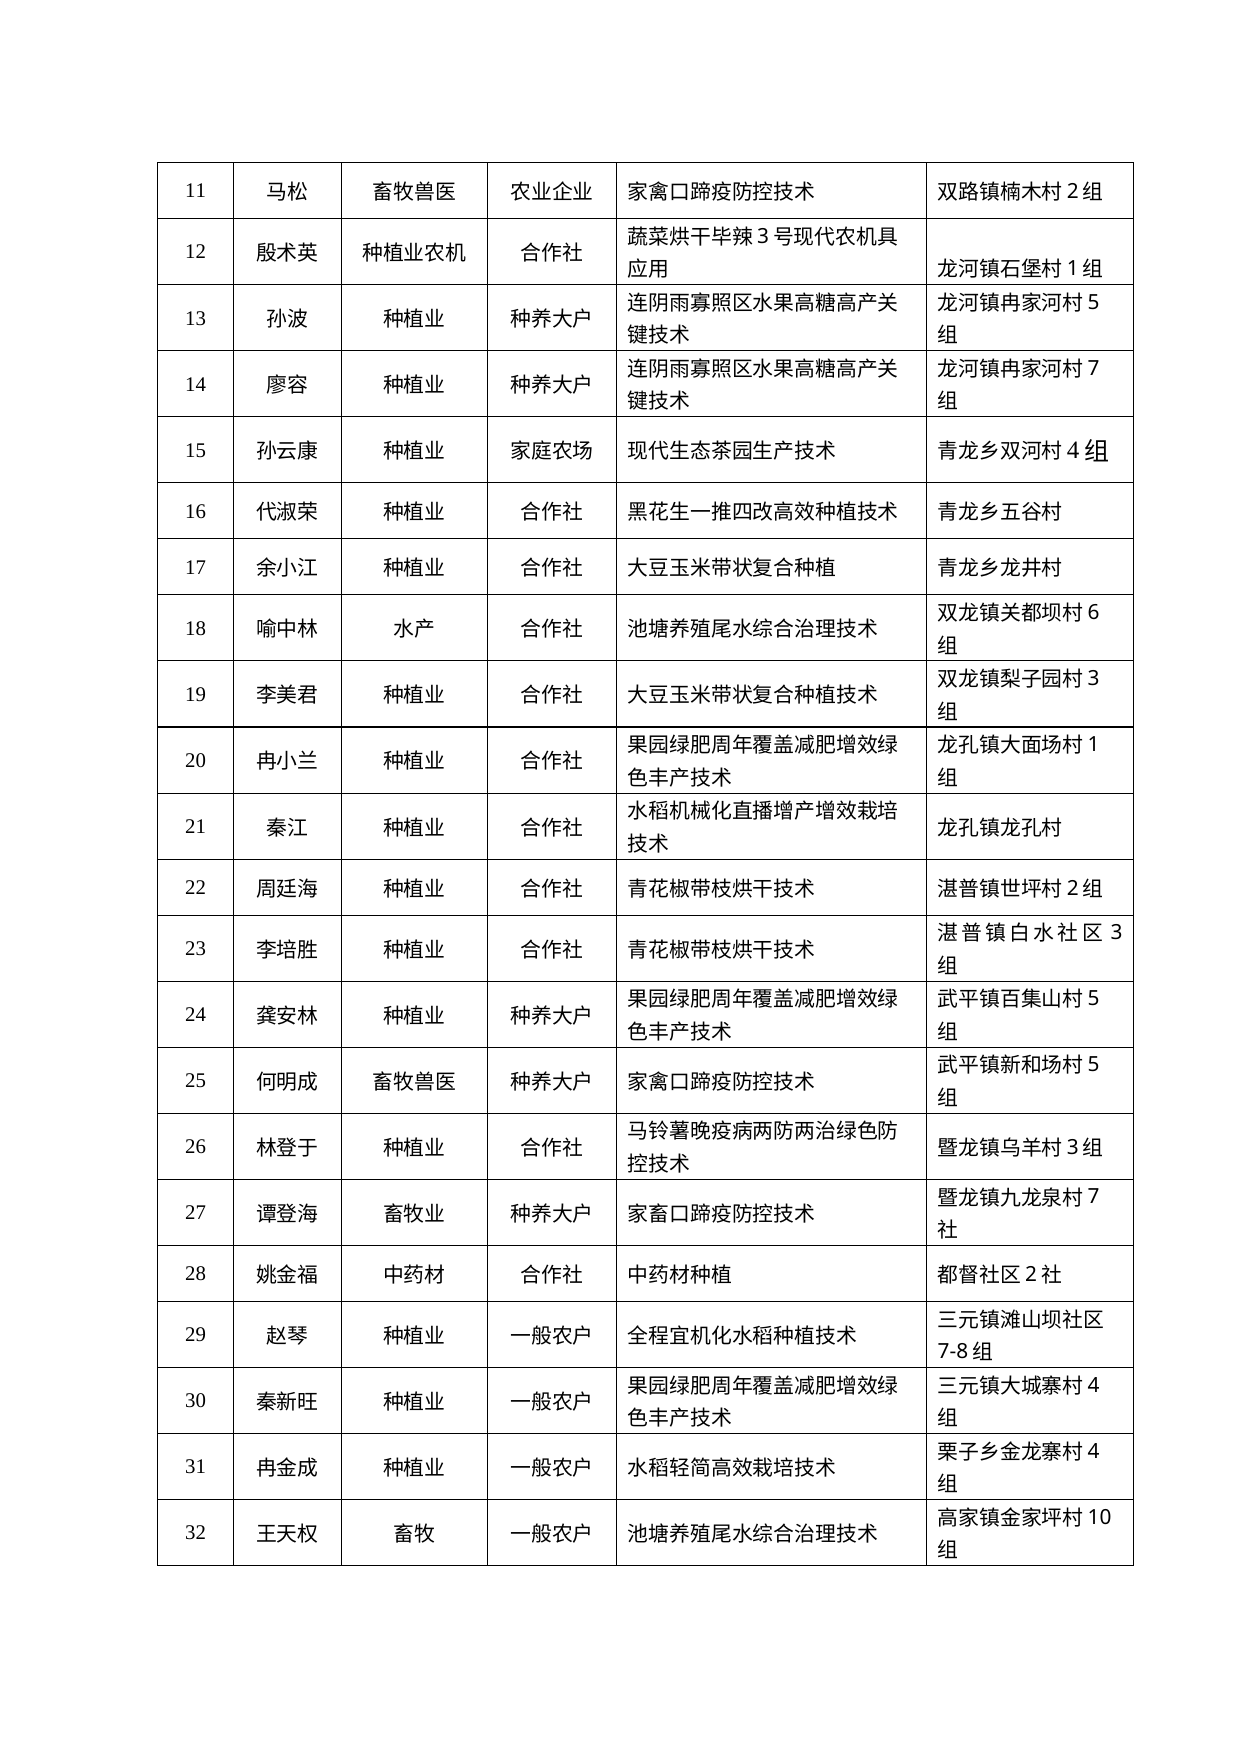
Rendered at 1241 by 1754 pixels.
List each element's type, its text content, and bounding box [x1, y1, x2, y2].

table_cell 余小江 [234, 539, 341, 594]
table_cell 三元镇大城寨村4组 [927, 1368, 1133, 1433]
table_cell 畜牧 [342, 1500, 487, 1565]
table_cell 果园绿肥周年覆盖减肥增效绿色丰产技术 [617, 728, 926, 792]
table_cell 20 [158, 728, 233, 792]
table_cell 孙波 [234, 285, 341, 350]
table_cell 畜牧兽医 [342, 1048, 487, 1113]
table_cell 种植业 [342, 483, 487, 538]
table_cell 种植业 [342, 982, 487, 1047]
table_cell 连阴雨寡照区水果高糖高产关键技术 [617, 285, 926, 350]
table_cell 16 [158, 483, 233, 538]
table_cell 果园绿肥周年覆盖减肥增效绿色丰产技术 [617, 982, 926, 1047]
table_cell 中药材 [342, 1246, 487, 1301]
table_cell 24 [158, 982, 233, 1047]
table_cell 合作社 [488, 728, 616, 792]
table_cell 青花椒带枝烘干技术 [617, 860, 926, 914]
table_cell 高家镇金家坪村10组 [927, 1500, 1133, 1565]
table_cell 龙河镇石堡村1组 [927, 219, 1133, 284]
table_cell 合作社 [488, 1114, 616, 1179]
table_cell 暨龙镇九龙泉村7社 [927, 1180, 1133, 1245]
table_cell 种养大户 [488, 1180, 616, 1245]
table_cell 15 [158, 417, 233, 482]
table_cell 种养大户 [488, 351, 616, 416]
table_cell 果园绿肥周年覆盖减肥增效绿色丰产技术 [617, 1368, 926, 1433]
table_cell 19 [158, 661, 233, 726]
table_cell 双龙镇关都坝村6组 [927, 595, 1133, 660]
table_cell 13 [158, 285, 233, 350]
table_cell 家禽口蹄疫防控技术 [617, 1048, 926, 1113]
table_cell 合作社 [488, 860, 616, 914]
table_cell 一般农户 [488, 1368, 616, 1433]
table_cell 孙云康 [234, 417, 341, 482]
table_cell 一般农户 [488, 1302, 616, 1367]
table_cell 30 [158, 1368, 233, 1433]
table_cell 31 [158, 1434, 233, 1499]
table_cell 龙河镇冉家河村7组 [927, 351, 1133, 416]
table_cell 种植业 [342, 351, 487, 416]
table_cell 冉小兰 [234, 728, 341, 792]
table_cell 一般农户 [488, 1500, 616, 1565]
table_cell 廖容 [234, 351, 341, 416]
table_cell 秦新旺 [234, 1368, 341, 1433]
table_cell 家畜口蹄疫防控技术 [617, 1180, 926, 1245]
table_cell 种植业 [342, 1302, 487, 1367]
table_cell 家禽口蹄疫防控技术 [617, 163, 926, 218]
table_cell 种植业 [342, 661, 487, 726]
table_cell 水稻轻简高效栽培技术 [617, 1434, 926, 1499]
table_cell 马铃薯晚疫病两防两治绿色防控技术 [617, 1114, 926, 1179]
table_cell 全程宜机化水稻种植技术 [617, 1302, 926, 1367]
table_cell 王天权 [234, 1500, 341, 1565]
table_cell 双路镇楠木村2组 [927, 163, 1133, 218]
table_cell 李美君 [234, 661, 341, 726]
table_cell 赵琴 [234, 1302, 341, 1367]
table_cell 种养大户 [488, 982, 616, 1047]
table_cell 27 [158, 1180, 233, 1245]
table_cell 种植业 [342, 916, 487, 981]
table_cell 种植业 [342, 728, 487, 792]
table_cell 龙孔镇大面场村1组 [927, 728, 1133, 792]
table_cell 家庭农场 [488, 417, 616, 482]
table_cell 青龙乡龙井村 [927, 539, 1133, 594]
table_cell 殷术英 [234, 219, 341, 284]
table_cell 池塘养殖尾水综合治理技术 [617, 595, 926, 660]
table_cell 种植业农机 [342, 219, 487, 284]
table_cell 32 [158, 1500, 233, 1565]
table_cell 水产 [342, 595, 487, 660]
table_cell 代淑荣 [234, 483, 341, 538]
table_cell 14 [158, 351, 233, 416]
table_cell 25 [158, 1048, 233, 1113]
table_cell 合作社 [488, 539, 616, 594]
table_cell 姚金福 [234, 1246, 341, 1301]
table_cell 种植业 [342, 794, 487, 858]
table_cell 种养大户 [488, 285, 616, 350]
table_cell 种植业 [342, 1434, 487, 1499]
table_cell 种植业 [342, 285, 487, 350]
table_cell 水稻机械化直播增产增效栽培技术 [617, 794, 926, 858]
table_cell 合作社 [488, 794, 616, 858]
table_cell 喻中林 [234, 595, 341, 660]
table_cell 龚安林 [234, 982, 341, 1047]
table_cell 畜牧兽医 [342, 163, 487, 218]
table_cell 湛普镇世坪村2组 [927, 860, 1133, 914]
table_cell 21 [158, 794, 233, 858]
table_cell 龙河镇冉家河村5组 [927, 285, 1133, 350]
table_cell 种植业 [342, 417, 487, 482]
table_cell 23 [158, 916, 233, 981]
table_cell 青龙乡五谷村 [927, 483, 1133, 538]
table_cell 22 [158, 860, 233, 914]
table_cell 畜牧业 [342, 1180, 487, 1245]
table_cell 28 [158, 1246, 233, 1301]
table_cell 武平镇新和场村5组 [927, 1048, 1133, 1113]
table_cell 连阴雨寡照区水果高糖高产关键技术 [617, 351, 926, 416]
table_cell 18 [158, 595, 233, 660]
table_cell 谭登海 [234, 1180, 341, 1245]
table_cell 青花椒带枝烘干技术 [617, 916, 926, 981]
table_cell 何明成 [234, 1048, 341, 1113]
table_cell 湛普镇白水社区3组 [927, 916, 1133, 981]
table_cell 种养大户 [488, 1048, 616, 1113]
table_cell 秦江 [234, 794, 341, 858]
table_cell 栗子乡金龙寨村4组 [927, 1434, 1133, 1499]
table_cell 蔬菜烘干毕辣3号现代农机具应用 [617, 219, 926, 284]
table_cell 龙孔镇龙孔村 [927, 794, 1133, 858]
table_cell 大豆玉米带状复合种植技术 [617, 661, 926, 726]
table_cell 周廷海 [234, 860, 341, 914]
table_cell 三元镇滩山坝社区7-8组 [927, 1302, 1133, 1367]
table_cell 大豆玉米带状复合种植 [617, 539, 926, 594]
table_cell 李培胜 [234, 916, 341, 981]
table_cell 17 [158, 539, 233, 594]
table_cell 青龙乡双河村4组 [927, 417, 1133, 482]
table_cell 都督社区2社 [927, 1246, 1133, 1301]
table_cell 林登于 [234, 1114, 341, 1179]
table_cell 种植业 [342, 539, 487, 594]
table_cell 26 [158, 1114, 233, 1179]
table_cell 现代生态茶园生产技术 [617, 417, 926, 482]
table_cell 29 [158, 1302, 233, 1367]
table_cell 合作社 [488, 1246, 616, 1301]
table_cell 一般农户 [488, 1434, 616, 1499]
table_cell 农业企业 [488, 163, 616, 218]
table_cell 种植业 [342, 860, 487, 914]
table_cell 种植业 [342, 1368, 487, 1433]
table_cell 合作社 [488, 916, 616, 981]
table_cell 合作社 [488, 483, 616, 538]
table_cell 中药材种植 [617, 1246, 926, 1301]
table_cell 12 [158, 219, 233, 284]
table_cell 11 [158, 163, 233, 218]
table_cell 合作社 [488, 661, 616, 726]
table_cell 种植业 [342, 1114, 487, 1179]
table_cell 黑花生一推四改高效种植技术 [617, 483, 926, 538]
table_cell 双龙镇梨子园村3组 [927, 661, 1133, 726]
table_cell 暨龙镇乌羊村3组 [927, 1114, 1133, 1179]
table_cell 合作社 [488, 595, 616, 660]
table_cell 合作社 [488, 219, 616, 284]
table_cell 马松 [234, 163, 341, 218]
table_cell 池塘养殖尾水综合治理技术 [617, 1500, 926, 1565]
table_cell 武平镇百集山村5组 [927, 982, 1133, 1047]
table_cell 冉金成 [234, 1434, 341, 1499]
